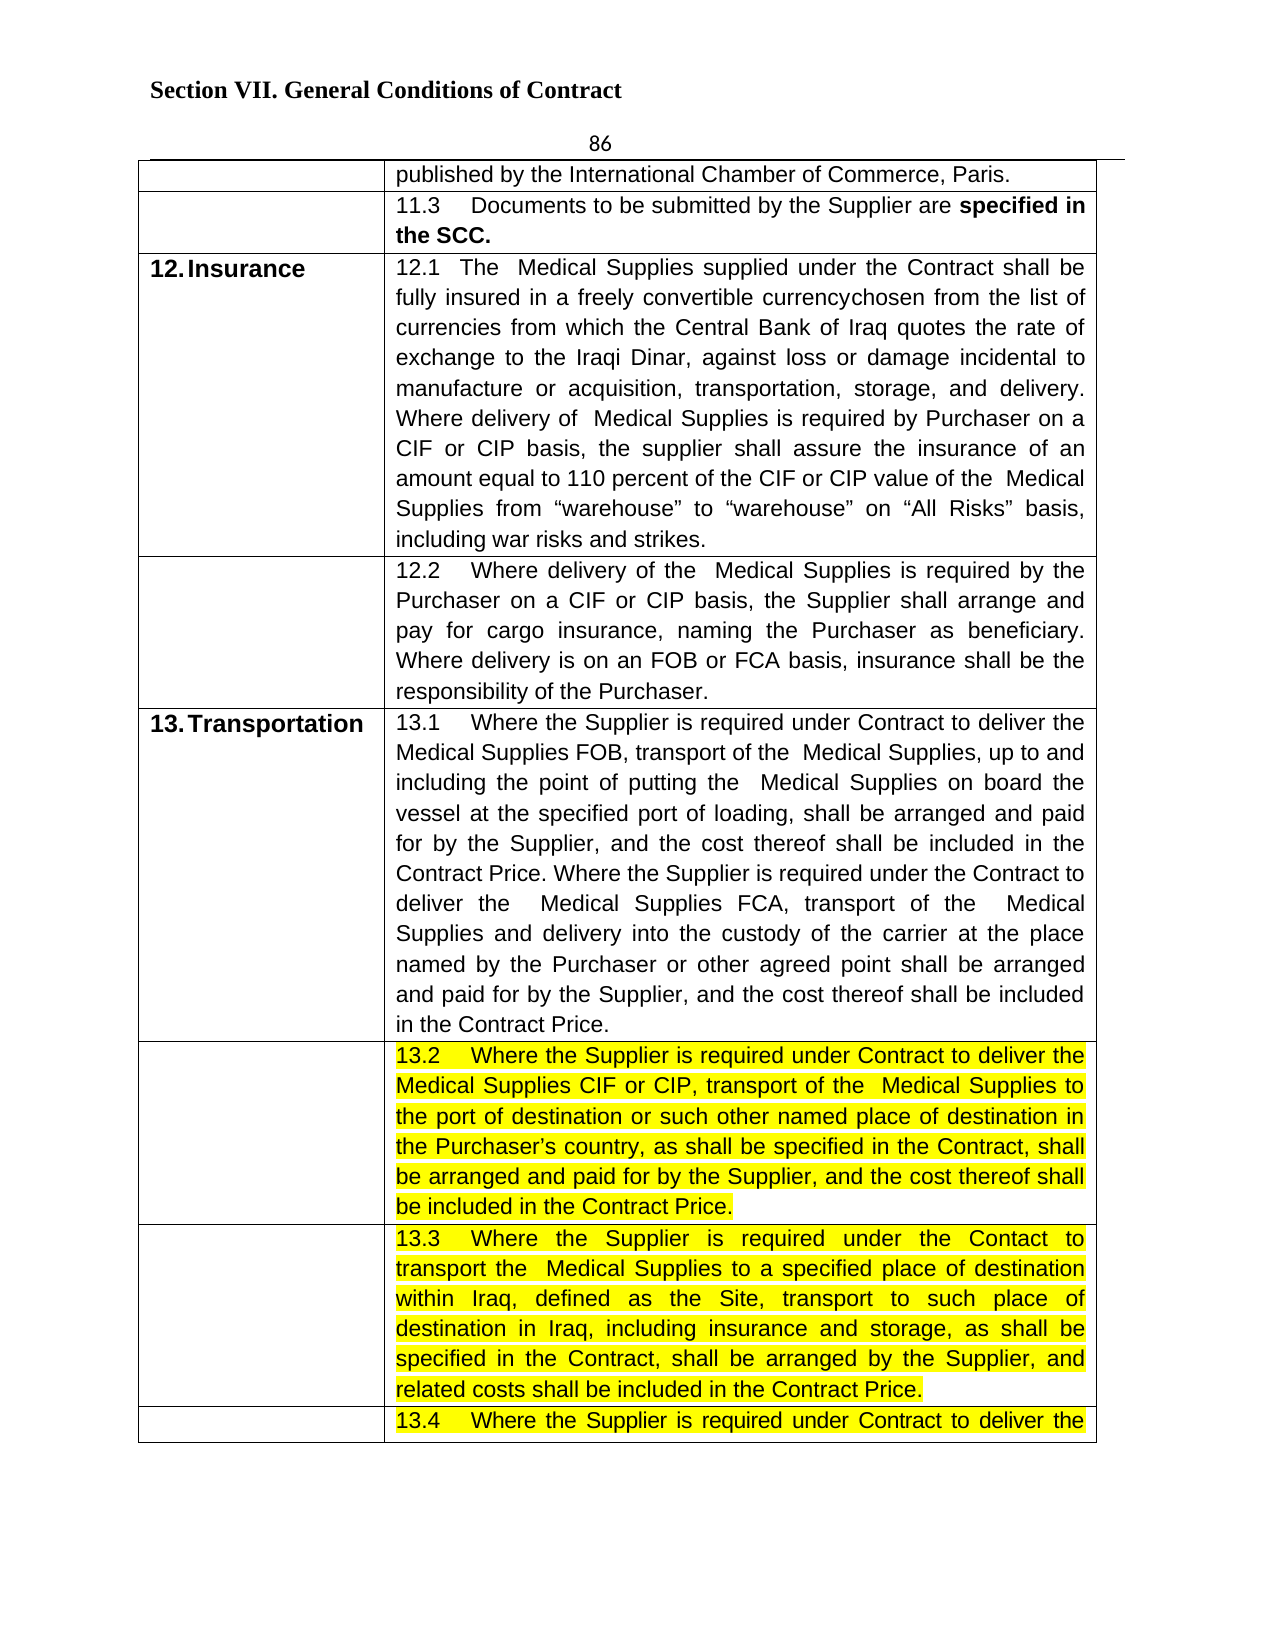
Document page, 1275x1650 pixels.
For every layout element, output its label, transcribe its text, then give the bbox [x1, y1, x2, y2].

table_cell [139, 192, 384, 253]
table_cell 11.3 Documents to be submitted by the Supplier are specified in the SCC. [385, 192, 1096, 253]
table_cell 13. Transportation [139, 709, 384, 1041]
table_cell [139, 1407, 384, 1442]
table_cell 12.1 The Medical Supplies supplied under the Contract shall be fully insured in a freely convertible currencychosen from the list of currencies from which the Central Bank of Iraq quotes the rate of exchange to the Iraqi Dinar, against loss or damage incidental to manufacture or acquisition, transportation, storage, and delivery. Where delivery of Medical Supplies is required by Purchaser on a CIF or CIP basis, the supplier shall assure the insurance of an amount equal to 110 percent of the CIF or CIP value of the Medical Supplies from “warehouse” to “warehouse” on “All Risks” basis, including war risks and strikes. [385, 254, 1096, 556]
table_cell [139, 1225, 384, 1406]
table_cell 13.1 Where the Supplier is required under Contract to deliver the Medical Supplies FOB, transport of the Medical Supplies, up to and including the point of putting the Medical Supplies on board the vessel at the specified port of loading, shall be arranged and paid for by the Supplier, and the cost thereof shall be included in the Contract Price. Where the Supplier is required under the Contract to deliver the Medical Supplies FCA, transport of the Medical Supplies and delivery into the custody of the carrier at the place named by the Purchaser or other agreed point shall be arranged and paid for by the Supplier, and the cost thereof shall be included in the Contract Price. [385, 709, 1096, 1041]
table_cell 13.3 Where the Supplier is required under the Contact to transport the Medical Supplies to a specified place of destination within Iraq, defined as the Site, transport to such place of destination in Iraq, including insurance and storage, as shall be specified in the Contract, shall be arranged by the Supplier, and related costs shall be included in the Contract Price. [385, 1225, 1096, 1406]
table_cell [385, 161, 1096, 191]
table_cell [385, 1407, 1096, 1442]
table_cell [139, 1042, 384, 1223]
table_cell [139, 161, 384, 191]
table_cell 12. Insurance [139, 254, 384, 556]
table_cell [139, 557, 384, 708]
table_cell 12.2 Where delivery of the Medical Supplies is required by the Purchaser on a CIF or CIP basis, the Supplier shall arrange and pay for cargo insurance, naming the Purchaser as beneficiary. Where delivery is on an FOB or FCA basis, insurance shall be the responsibility of the Purchaser. [385, 557, 1096, 708]
table_cell 13.2 Where the Supplier is required under Contract to deliver the Medical Supplies CIF or CIP, transport of the Medical Supplies to the port of destination or such other named place of destination in the Purchaser’s country, as shall be specified in the Contract, shall be arranged and paid for by the Supplier, and the cost thereof shall be included in the Contract Price. [385, 1042, 1096, 1223]
